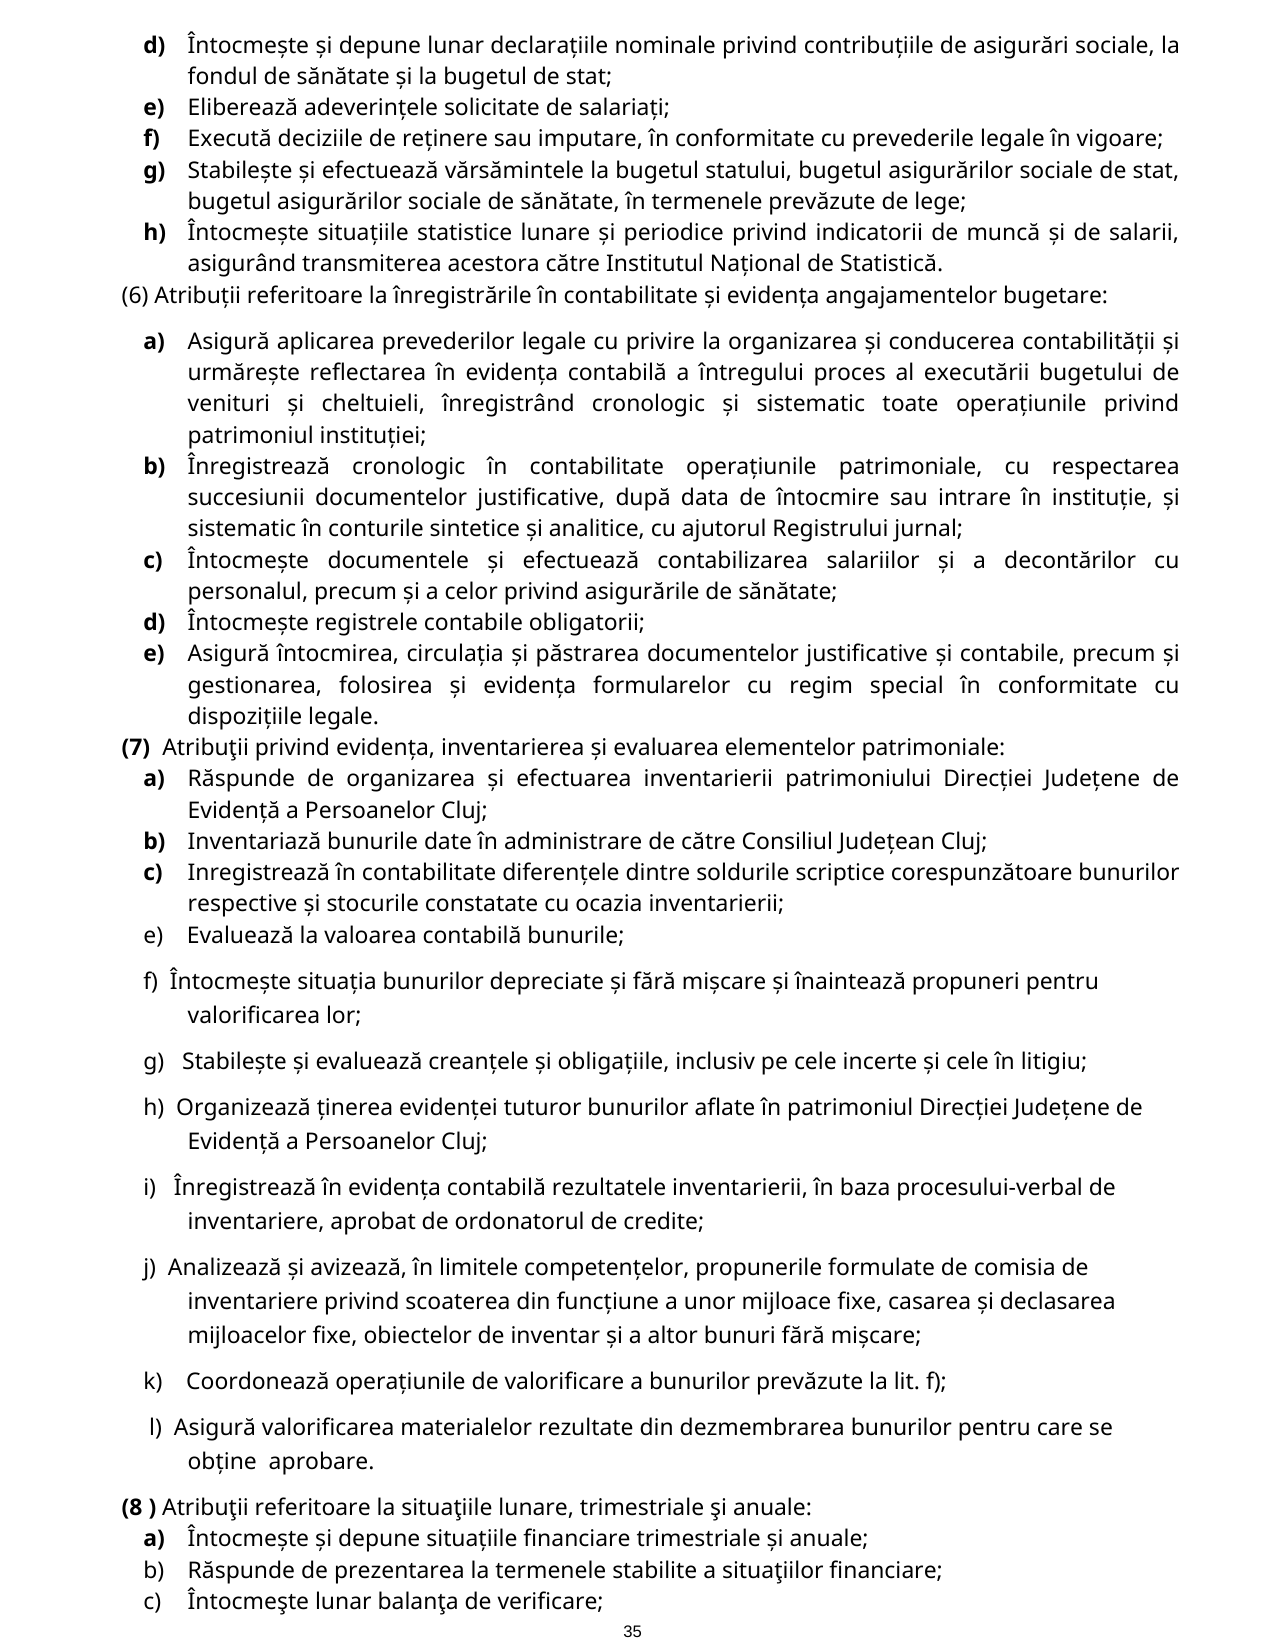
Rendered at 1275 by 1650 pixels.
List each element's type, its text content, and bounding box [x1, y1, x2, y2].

list Întocmeşte documentele şi efectuează contabilizarea salariilor şi a decontărilor cu personalul, precum şi a celor privind asigurările de sănătate; [143, 543, 1181, 606]
text h) Organizează ţinerea evidenţei tuturor bunurilor aflate în patrimoniul Direcţiei Judeţene de Evidenţă a Persoanelor Cluj; [143, 1091, 1181, 1156]
list Întocmeşte şi depune lunar declaraţiile nominale privind contribuţiile de asigurări sociale, la fondul de sănătate şi la bugetul de stat; [143, 28, 1181, 91]
list Întocmeşte și depune situaţiile financiare trimestriale şi anuale; [143, 1522, 1181, 1553]
list Stabileşte şi efectuează vărsămintele la bugetul statului, bugetul asigurărilor sociale de stat, bugetul asigurărilor sociale de sănătate, în termenele prevăzute de lege; [143, 153, 1181, 216]
list Asigură aplicarea prevederilor legale cu privire la organizarea şi conducerea contabilităţii şi urmăreşte reflectarea în evidenţa contabilă a întregului proces al executării bugetului de venituri şi cheltuieli, înregistrând cronologic şi sistematic toate operaţiunile privind patrimoniul instituţiei; [143, 325, 1181, 450]
text e) Evaluează la valoarea contabilă bunurile; [143, 918, 1181, 950]
list Întocmeşte situațiile statistice lunare şi periodice privind indicatorii de muncă şi de salarii, asigurând transmiterea acestora către Institutul Naţional de Statistică. [143, 216, 1181, 278]
list Inregistrează în contabilitate diferenţele dintre soldurile scriptice corespunzătoare bunurilor respective şi stocurile constatate cu ocazia inventarierii; [143, 856, 1181, 918]
list Răspunde de organizarea şi efectuarea inventarierii patrimoniului Direcţiei Judeţene de Evidenţă a Persoanelor Cluj; [143, 762, 1181, 825]
text k) Coordonează operaţiunile de valorificare a bunurilor prevăzute la lit. f); [143, 1365, 1181, 1396]
text g) Stabileşte şi evaluează creanţele şi obligaţiile, inclusiv pe cele incerte şi cele în litigiu; [143, 1045, 1181, 1076]
list Înregistrează cronologic în contabilitate operaţiunile patrimoniale, cu respectarea succesiunii documentelor justificative, după data de întocmire sau intrare în instituţie, şi sistematic în conturile sintetice şi analitice, cu ajutorul Registrului jurnal; [143, 450, 1181, 543]
text (6) Atribuţii referitoare la înregistrările în contabilitate şi evidenţa angajamentelor bugetare: [121, 278, 1181, 310]
text f) Întocmeşte situaţia bunurilor depreciate şi fără mişcare şi înaintează propuneri pentru valorificarea lor; [143, 965, 1181, 1030]
text j) Analizează şi avizează, în limitele competenţelor, propunerile formulate de comisia de inventariere privind scoaterea din funcţiune a unor mijloace fixe, casarea şi declasarea mijloacelor fixe, obiectelor de inventar şi a altor bunuri fără mişcare; [143, 1251, 1181, 1350]
list Execută deciziile de reţinere sau imputare, în conformitate cu prevederile legale în vigoare; [143, 122, 1181, 153]
text i) Înregistrează în evidenţa contabilă rezultatele inventarierii, în baza procesului-verbal de inventariere, aprobat de ordonatorul de credite; [143, 1171, 1181, 1236]
text (7) Atribuţii privind evidența, inventarierea și evaluarea elementelor patrimoniale: [121, 731, 1181, 762]
list Eliberează adeverinţele solicitate de salariaţi; [143, 91, 1181, 122]
list Răspunde de prezentarea la termenele stabilite a situaţiilor financiare; [143, 1553, 1181, 1585]
text (8 ) Atribuţii referitoare la situaţiile lunare, trimestriale şi anuale: [121, 1491, 1181, 1522]
list Întocmeşte lunar balanţa de verificare; [143, 1585, 1181, 1616]
text l) Asigură valorificarea materialelor rezultate din dezmembrarea bunurilor pentru care se obţine aprobare. [143, 1411, 1181, 1476]
list Inventariază bunurile date în administrare de către Consiliul Județean Cluj; [143, 825, 1181, 856]
list Întocmeşte registrele contabile obligatorii; [143, 606, 1181, 637]
list Asigură întocmirea, circulaţia şi păstrarea documentelor justificative şi contabile, precum şi gestionarea, folosirea şi evidenţa formularelor cu regim special în conformitate cu dispoziţiile legale. [143, 637, 1181, 731]
